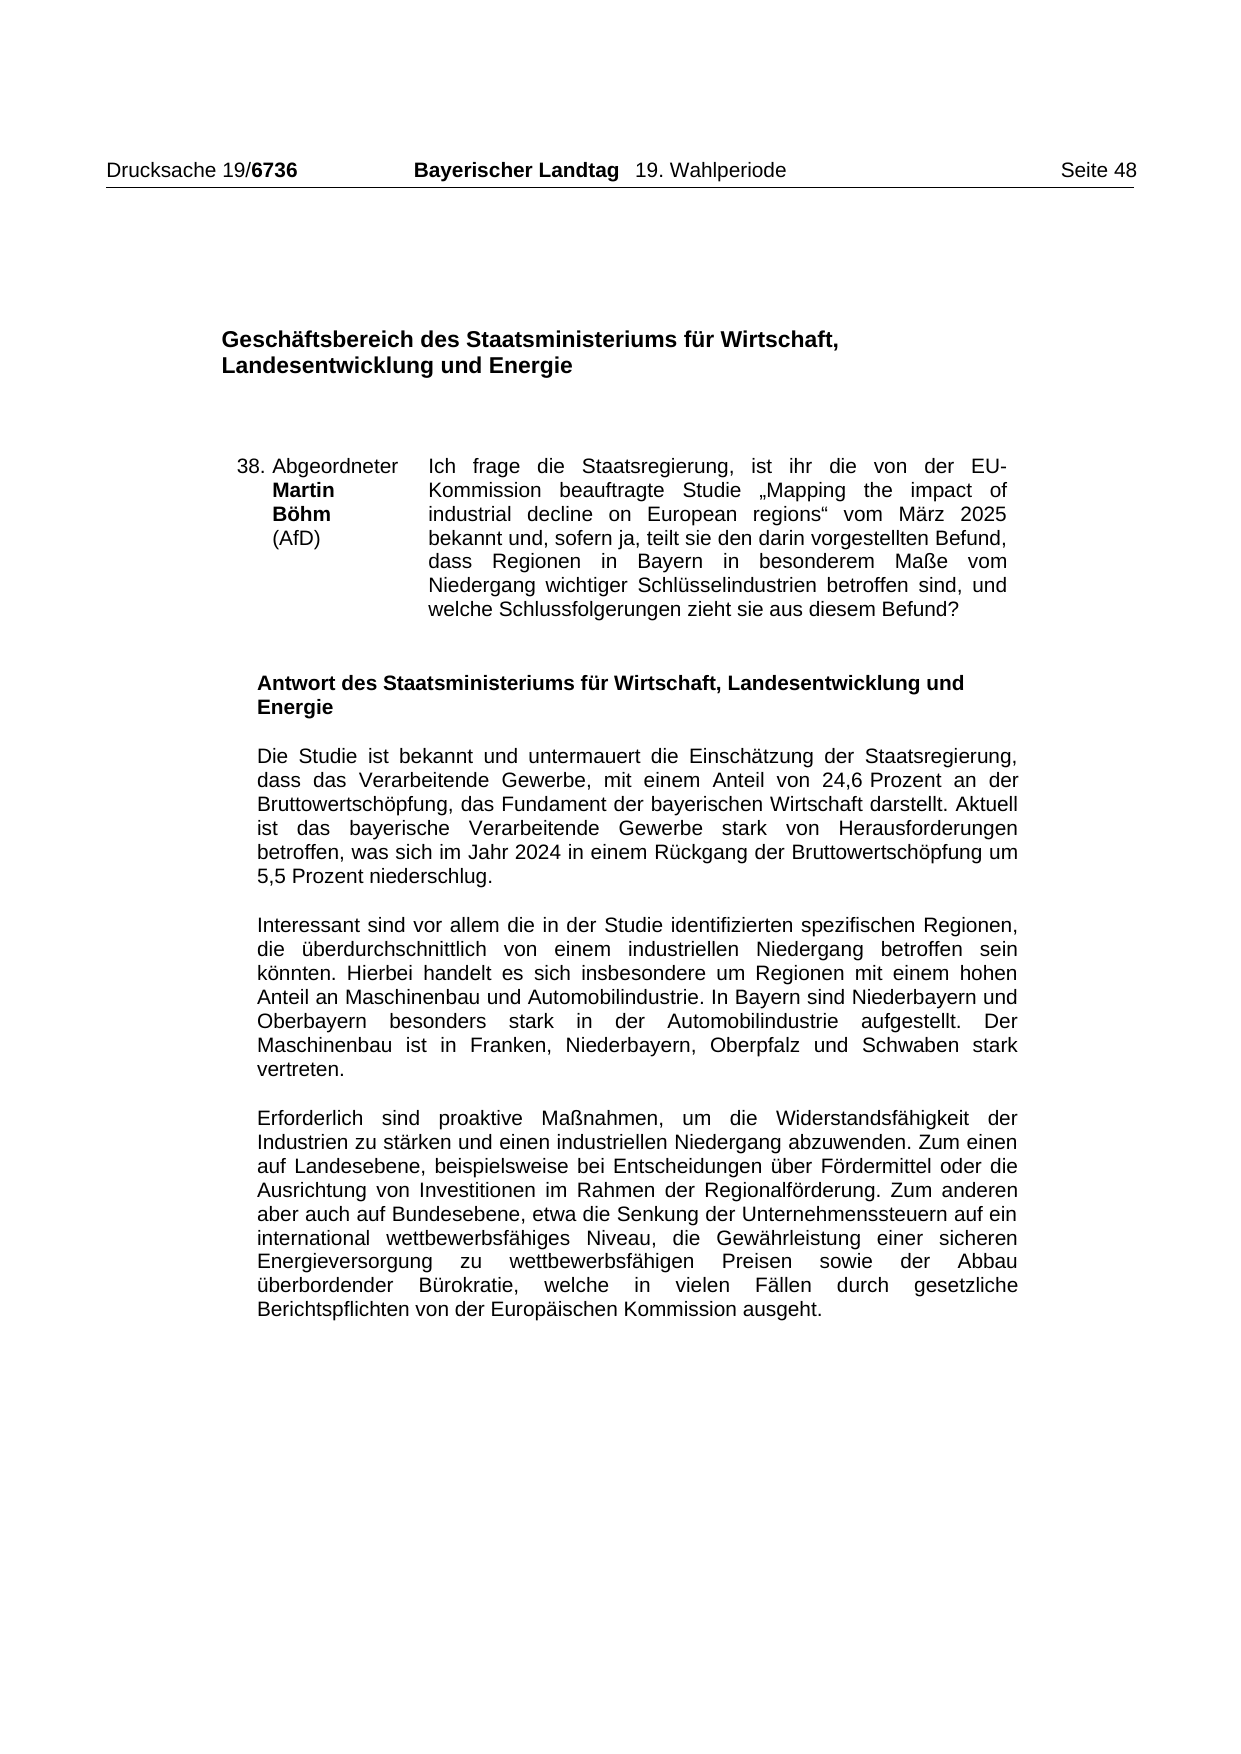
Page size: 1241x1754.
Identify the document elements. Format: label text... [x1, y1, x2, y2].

text Erforderlich sind proaktive Maßnahmen, um die Widerstandsfähigkeit der Industrien zu stärken und einen industriellen Niedergang abzuwenden. Zum einen auf Landesebene, beispielsweise bei Entscheidungen über Fördermittel oder die Ausrichtung von Investitionen im Rahmen der Regionalförderung. Zum anderen aber auch auf Bundesebene, etwa die Senkung der Unternehmenssteuern auf ein international wettbewerbsfähiges Niveau, die Gewährleistung einer sicheren Energieversorgung zu wettbewerbsfähigen Preisen sowie der Abbau überbordender Bürokratie, welche in vielen Fällen durch gesetzliche Berichtspflichten von der Europäischen Kommission ausgeht. [257, 1106, 1019, 1321]
text Geschäftsbereich des Staatsministeriums für Wirtschaft, Landesentwicklung und Energie [221, 326, 1019, 378]
table_header Abgeordneter Martin Böhm (AfD) [225, 379, 417, 621]
text Antwort des Staatsministeriums für Wirtschaft, Landesentwicklung und Energie [257, 671, 1019, 719]
text Die Studie ist bekannt und untermauert die Einschätzung der Staatsregierung, dass das Verarbeitende Gewerbe, mit einem Anteil von 24,6 Prozent an der Bruttowertschöpfung, das Fundament der bayerischen Wirtschaft darstellt. Aktuell ist das bayerische Verarbeitende Gewerbe stark von Herausforderungen betroffen, was sich im Jahr 2024 in einem Rückgang der Bruttowertschöpfung um 5,5 Prozent niederschlug. [257, 744, 1019, 888]
text Interessant sind vor allem die in der Studie identifizierten spezifischen Regionen, die überdurchschnittlich von einem industriellen Niedergang betroffen sein könnten. Hierbei handelt es sich insbesondere um Regionen mit einem hohen Anteil an Maschinenbau und Automobilindustrie. In Bayern sind Niederbayern und Oberbayern besonders stark in der Automobilindustrie aufgestellt. Der Maschinenbau ist in Franken, Niederbayern, Oberpfalz und Schwaben stark vertreten. [257, 913, 1019, 1081]
table_header Ich frage die Staatsregierung, ist ihr die von der EU-Kommission beauftragte Studie „Mapping the impact of industrial decline on European regions“ vom März 2025 bekannt und, sofern ja, teilt sie den darin vorgestellten Befund, dass Regionen in Bayern in besonderem Maße vom Niedergang wichtiger Schlüsselindustrien betroffen sind, und welche Schlussfolgerungen zieht sie aus diesem Befund? [417, 379, 1019, 621]
